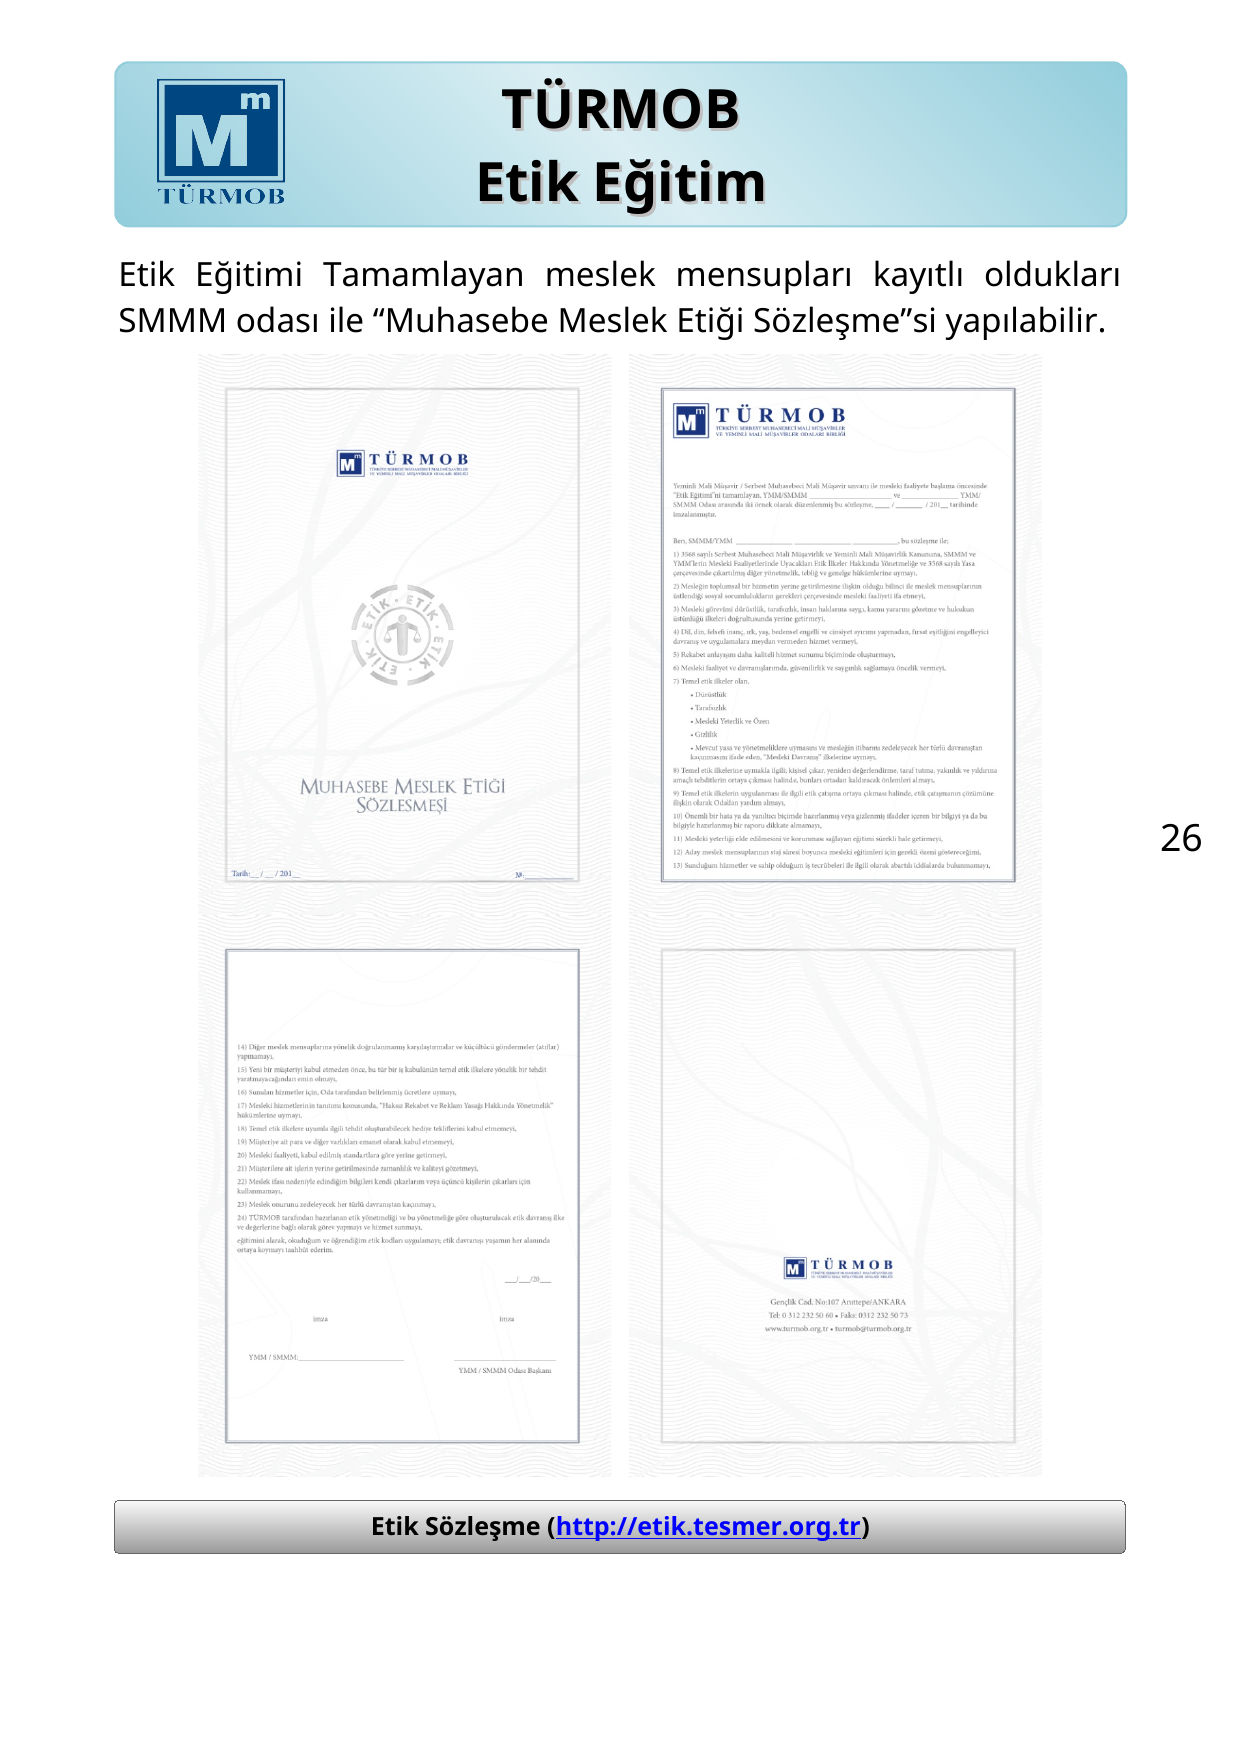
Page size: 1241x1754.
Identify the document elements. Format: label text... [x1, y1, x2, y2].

picture [156, 78, 286, 206]
picture [628, 354, 1042, 1477]
picture [198, 354, 612, 1477]
text Etik Eğitimi Tamamlayan meslek mensupları kayıtlı oldukları SMMM odası ile “Muhasebe Meslek Etiği Sözleşme”si yapılabilir. [118, 251, 1122, 342]
